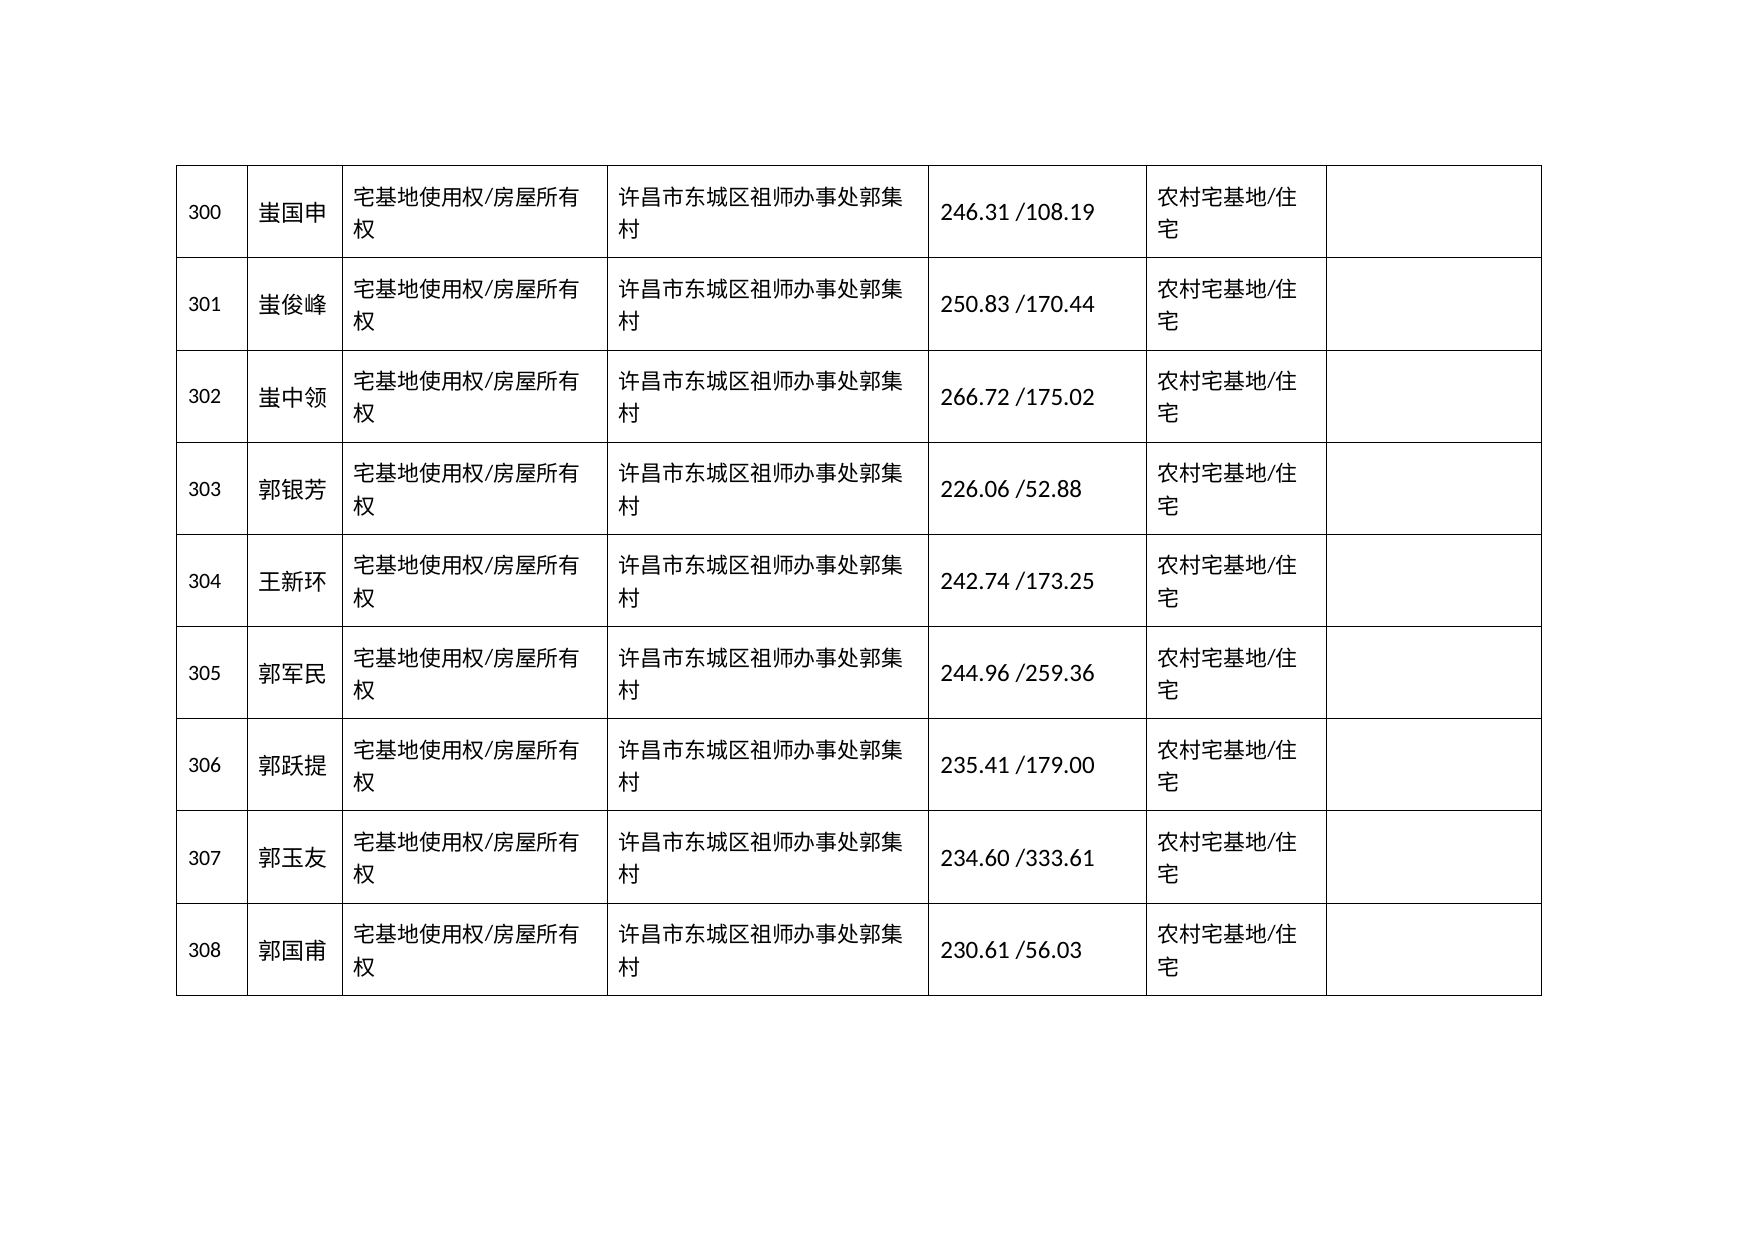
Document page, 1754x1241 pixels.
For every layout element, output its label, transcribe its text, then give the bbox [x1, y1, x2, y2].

table_cell 许昌市东城区祖师办事处郭集村 [608, 904, 928, 995]
table_cell 234.60 /333.61 [929, 811, 1146, 903]
table_cell 308 [177, 904, 247, 995]
table_cell 蚩俊峰 [248, 258, 342, 349]
table_cell [1327, 904, 1541, 995]
table_cell 宅基地使用权/房屋所有权 [343, 443, 607, 534]
table_cell 305 [177, 627, 247, 718]
table_cell 226.06 /52.88 [929, 443, 1146, 534]
table_cell 郭玉友 [248, 811, 342, 903]
table_cell 郭银芳 [248, 443, 342, 534]
table_cell 许昌市东城区祖师办事处郭集村 [608, 443, 928, 534]
table_cell [1327, 627, 1541, 718]
table_cell [1327, 443, 1541, 534]
table_cell 蚩中领 [248, 351, 342, 442]
table_cell 农村宅基地/住宅 [1147, 904, 1326, 995]
table_cell 许昌市东城区祖师办事处郭集村 [608, 258, 928, 349]
table_cell 306 [177, 719, 247, 810]
table_cell 郭跃提 [248, 719, 342, 810]
table_cell 302 [177, 351, 247, 442]
table_cell 许昌市东城区祖师办事处郭集村 [608, 351, 928, 442]
table_cell 宅基地使用权/房屋所有权 [343, 904, 607, 995]
table_cell 303 [177, 443, 247, 534]
table_cell 农村宅基地/住宅 [1147, 166, 1326, 257]
table_cell 许昌市东城区祖师办事处郭集村 [608, 627, 928, 718]
table_cell 许昌市东城区祖师办事处郭集村 [608, 535, 928, 626]
table_cell 农村宅基地/住宅 [1147, 443, 1326, 534]
table_cell 250.83 /170.44 [929, 258, 1146, 349]
table_cell 266.72 /175.02 [929, 351, 1146, 442]
table_cell 王新环 [248, 535, 342, 626]
table_cell 宅基地使用权/房屋所有权 [343, 811, 607, 903]
table_cell 301 [177, 258, 247, 349]
table_cell 许昌市东城区祖师办事处郭集村 [608, 166, 928, 257]
table_cell 宅基地使用权/房屋所有权 [343, 535, 607, 626]
table_cell 宅基地使用权/房屋所有权 [343, 719, 607, 810]
table_cell 宅基地使用权/房屋所有权 [343, 258, 607, 349]
table_cell 郭军民 [248, 627, 342, 718]
table_cell 农村宅基地/住宅 [1147, 258, 1326, 349]
table_cell [1327, 166, 1541, 257]
table_cell 蚩国申 [248, 166, 342, 257]
table_cell [1327, 258, 1541, 349]
table_cell 宅基地使用权/房屋所有权 [343, 351, 607, 442]
table_cell 许昌市东城区祖师办事处郭集村 [608, 811, 928, 903]
table_cell 农村宅基地/住宅 [1147, 627, 1326, 718]
table_cell [1327, 535, 1541, 626]
table_cell 307 [177, 811, 247, 903]
table_cell 许昌市东城区祖师办事处郭集村 [608, 719, 928, 810]
table_cell 304 [177, 535, 247, 626]
table_cell 农村宅基地/住宅 [1147, 351, 1326, 442]
table_cell 农村宅基地/住宅 [1147, 811, 1326, 903]
table_cell [1327, 719, 1541, 810]
table_cell 宅基地使用权/房屋所有权 [343, 627, 607, 718]
table_cell 300 [177, 166, 247, 257]
table_cell 宅基地使用权/房屋所有权 [343, 166, 607, 257]
table_cell 244.96 /259.36 [929, 627, 1146, 718]
table_cell 农村宅基地/住宅 [1147, 719, 1326, 810]
table_cell 235.41 /179.00 [929, 719, 1146, 810]
table_cell [1327, 351, 1541, 442]
table_cell 242.74 /173.25 [929, 535, 1146, 626]
table_cell 郭国甫 [248, 904, 342, 995]
table_cell 246.31 /108.19 [929, 166, 1146, 257]
table_cell 农村宅基地/住宅 [1147, 535, 1326, 626]
table_cell 230.61 /56.03 [929, 904, 1146, 995]
table_cell [1327, 811, 1541, 903]
